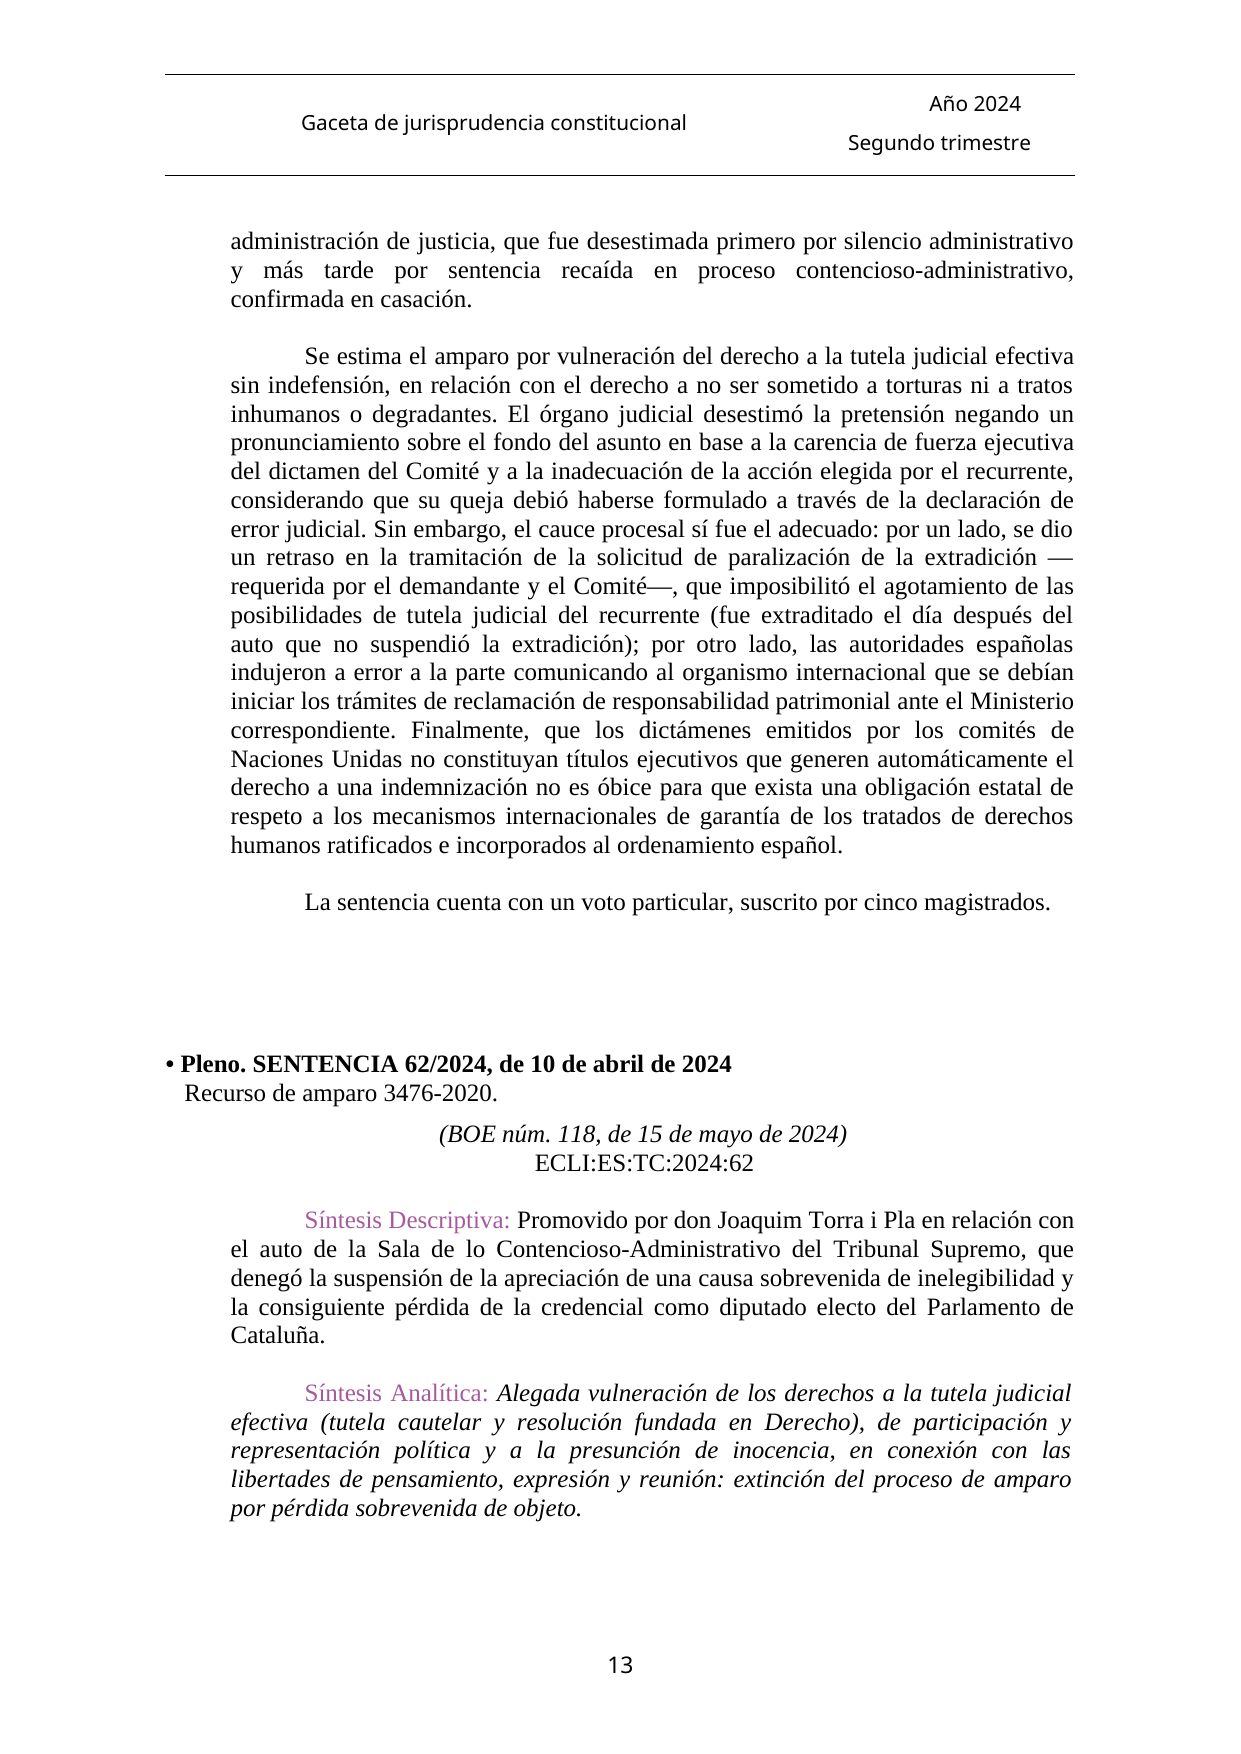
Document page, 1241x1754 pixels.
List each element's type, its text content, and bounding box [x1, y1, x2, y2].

text ECLI:ES:TC:2024:62 [165, 1148, 1075, 1177]
text • Pleno. SENTENCIA 62/2024, de 10 de abril de 2024 [165, 1049, 1075, 1078]
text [230, 226, 1075, 312]
text Síntesis Analítica: Alegada vulneración de los derechos a la tutela judicial efectiva (tutela cautelar y resolución fundada en Derecho), de participación y representación política y a la presunción de inocencia, en conexión con las libertades de pensamiento, expresión y reunión: extinción del proceso de amparo por pérdida sobrevenida de objeto. [230, 1378, 1075, 1522]
text Se estima el amparo por vulneración del derecho a la tutela judicial efectiva sin indefensión, en relación con el derecho a no ser sometido a torturas ni a tratos inhumanos o degradantes. El órgano judicial desestimó la pretensión negando un pronunciamiento sobre el fondo del asunto en base a la carencia de fuerza ejecutiva del dictamen del Comité y a la inadecuación de la acción elegida por el recurrente, considerando que su queja debió haberse formulado a través de la declaración de error judicial. Sin embargo, el cauce procesal sí fue el adecuado: por un lado, se dio un retraso en la tramitación de la solicitud de paralización de la extradición —requerida por el demandante y el Comité—, que imposibilitó el agotamiento de las posibilidades de tutela judicial del recurrente (fue extraditado el día después del auto que no suspendió la extradición); por otro lado, las autoridades españolas indujeron a error a la parte comunicando al organismo internacional que se debían iniciar los trámites de reclamación de responsabilidad patrimonial ante el Ministerio correspondiente. Finalmente, que los dictámenes emitidos por los comités de Naciones Unidas no constituyan títulos ejecutivos que generen automáticamente el derecho a una indemnización no es óbice para que exista una obligación estatal de respeto a los mecanismos internacionales de garantía de los tratados de derechos humanos ratificados e incorporados al ordenamiento español. [230, 341, 1075, 859]
text Síntesis Descriptiva: Promovido por don Joaquim Torra i Pla en relación con el auto de la Sala de lo Contencioso-Administrativo del Tribunal Supremo, que denegó la suspensión de la apreciación de una causa sobrevenida de inelegibilidad y la consiguiente pérdida de la credencial como diputado electo del Parlamento de Cataluña. [230, 1205, 1075, 1349]
text Recurso de amparo 3476-2020. [165, 1078, 1075, 1107]
text La sentencia cuenta con un voto particular, suscrito por cinco magistrados. [230, 887, 1075, 916]
text (BOE núm. 118, de 15 de mayo de 2024) [165, 1119, 1075, 1148]
